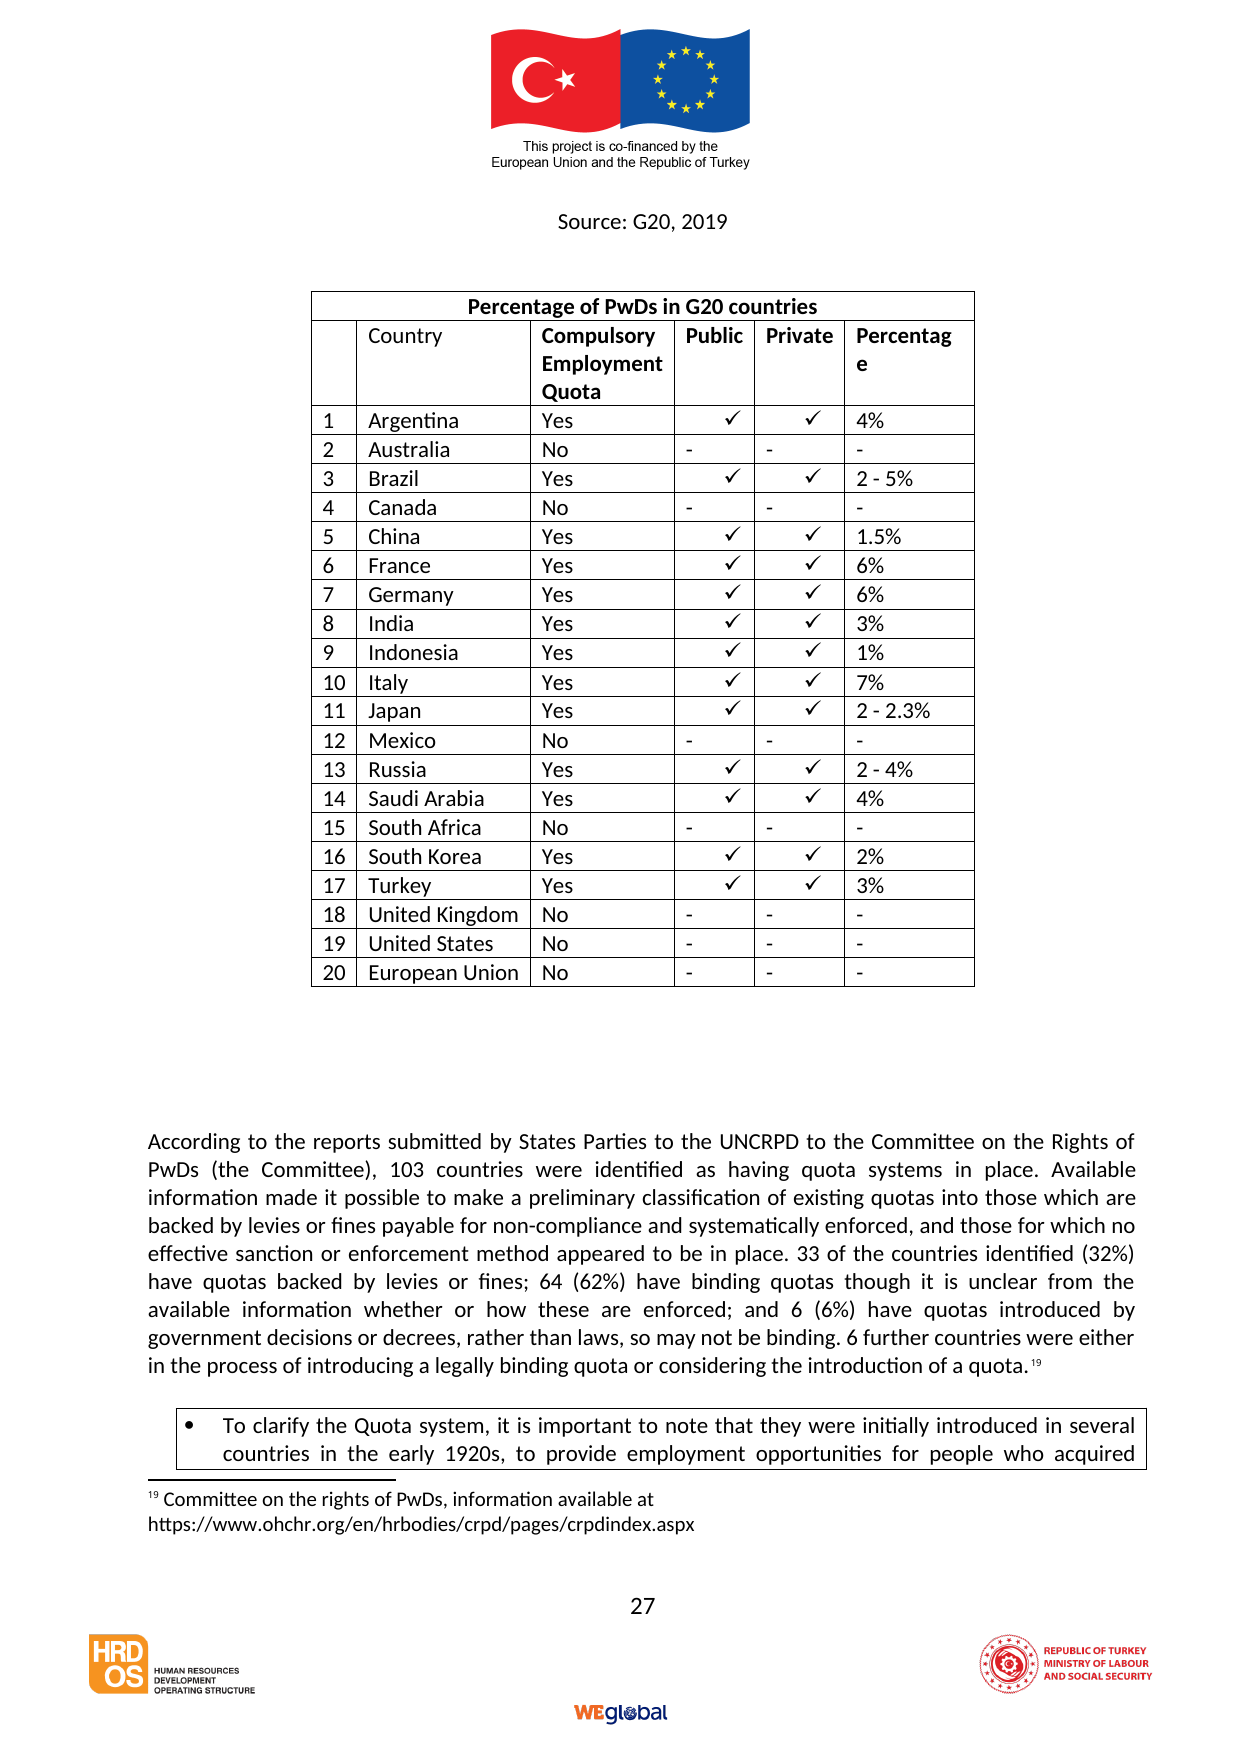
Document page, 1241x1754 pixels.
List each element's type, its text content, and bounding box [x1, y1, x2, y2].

table_cell 1% [845, 639, 974, 667]
table_cell - [755, 493, 844, 521]
table_cell 2 [312, 435, 356, 463]
table_cell Yes [531, 610, 674, 637]
table_cell 7 [312, 580, 356, 608]
text According to the reports submitted by States Parties to the UNCRPD to the Committee on the Rights of PwDs (the Committee), 103 countries were identified as having quota systems in place. Available information made it possible to make a preliminary classification of existing quotas into those which are backed by levies or fines payable for non-compliance and systematically enforced, and those for which no effective sanction or enforcement method appeared to be in place. 33 of the countries identified (32%) have quotas backed by levies or fines; 64 (62%) have binding quotas though it is unclear from the available information whether or how these are enforced; and 6 (6%) have quotas introduced by government decisions or decrees, rather than laws, so may not be binding. 6 further countries were either in the process of introducing a legally binding quota or considering the introduction of a quota. [148, 1127, 1138, 1379]
table_cell 4% [845, 784, 974, 812]
table_cell [755, 610, 844, 637]
table_cell - [845, 929, 974, 957]
table_header Percentage of PwDs in G20 countries [312, 292, 974, 320]
table_cell [755, 871, 844, 899]
table_cell - [845, 435, 974, 463]
table_cell - [675, 813, 754, 841]
table_cell Yes [531, 755, 674, 783]
table_cell [675, 871, 754, 899]
table_cell No [531, 900, 674, 928]
table_cell 2 - 4% [845, 755, 974, 783]
table_cell 7% [845, 668, 974, 696]
table_cell - [845, 726, 974, 754]
table_cell Yes [531, 551, 674, 579]
table_cell 18 [312, 900, 356, 928]
table_cell Italy [357, 668, 530, 696]
table_cell 3% [845, 871, 974, 899]
table_cell Yes [531, 580, 674, 608]
table_cell France [357, 551, 530, 579]
table_cell Percentage [845, 321, 974, 405]
table_cell [755, 697, 844, 725]
table_cell Yes [531, 784, 674, 812]
table_cell South Africa [357, 813, 530, 841]
table_cell Canada [357, 493, 530, 521]
table_cell - [675, 900, 754, 928]
table_cell [312, 321, 356, 405]
table_cell - [675, 435, 754, 463]
table_cell Yes [531, 522, 674, 550]
table_cell Yes [531, 842, 674, 870]
table_cell Yes [531, 668, 674, 696]
table_cell Yes [531, 639, 674, 667]
table_cell [675, 842, 754, 870]
table_cell [675, 551, 754, 579]
table_cell Mexico [357, 726, 530, 754]
table_cell - [845, 900, 974, 928]
table_cell - [755, 435, 844, 463]
table_cell [675, 610, 754, 637]
table_cell 15 [312, 813, 356, 841]
table_cell India [357, 610, 530, 637]
table_cell Turkey [357, 871, 530, 899]
table_cell [675, 522, 754, 550]
table_cell Japan [357, 697, 530, 725]
table_cell 17 [312, 871, 356, 899]
table_cell [675, 755, 754, 783]
table_cell Saudi Arabia [357, 784, 530, 812]
table_cell Germany [357, 580, 530, 608]
table_cell [755, 639, 844, 667]
table_cell 1 [312, 406, 356, 434]
table_cell - [755, 900, 844, 928]
table_cell - [755, 726, 844, 754]
table_cell - [755, 929, 844, 957]
table_cell Indonesia [357, 639, 530, 667]
table_cell Russia [357, 755, 530, 783]
table_cell - [675, 929, 754, 957]
table_cell European Union [357, 958, 530, 986]
table_cell - [675, 958, 754, 986]
table_cell - [675, 493, 754, 521]
text Source: G20, 2019 [148, 207, 1138, 235]
table_cell [675, 406, 754, 434]
table_cell [675, 784, 754, 812]
table_cell 8 [312, 610, 356, 637]
table_cell [675, 639, 754, 667]
table_cell United States [357, 929, 530, 957]
table_cell [675, 668, 754, 696]
table_cell 4% [845, 406, 974, 434]
picture [0, 1606, 1241, 1754]
table_cell [755, 755, 844, 783]
table_cell No [531, 493, 674, 521]
table_cell [755, 784, 844, 812]
picture [88, 0, 1152, 207]
table_cell 2 - 5% [845, 464, 974, 492]
table_cell Australia [357, 435, 530, 463]
table_cell No [531, 958, 674, 986]
table_cell - [845, 813, 974, 841]
table_cell 9 [312, 639, 356, 667]
table_cell 3% [845, 610, 974, 637]
table_cell Public [675, 321, 754, 405]
table_cell Private [755, 321, 844, 405]
table_cell [755, 522, 844, 550]
table_cell No [531, 813, 674, 841]
table_cell [755, 668, 844, 696]
table_cell 6% [845, 551, 974, 579]
table_cell United Kingdom [357, 900, 530, 928]
table_cell China [357, 522, 530, 550]
table_cell - [845, 493, 974, 521]
table_cell 2% [845, 842, 974, 870]
table_cell [755, 842, 844, 870]
table_cell [755, 551, 844, 579]
table_cell 4 [312, 493, 356, 521]
table_cell [755, 406, 844, 434]
table_cell 13 [312, 755, 356, 783]
table_cell 11 [312, 697, 356, 725]
table_cell Yes [531, 406, 674, 434]
table_cell Compulsory Employment Quota [531, 321, 674, 405]
table_cell - [845, 958, 974, 986]
table_cell 20 [312, 958, 356, 986]
table_cell No [531, 435, 674, 463]
table_cell [755, 464, 844, 492]
table_cell No [531, 726, 674, 754]
table_cell 6% [845, 580, 974, 608]
table_cell Yes [531, 871, 674, 899]
table_cell [675, 464, 754, 492]
table_cell - [755, 813, 844, 841]
table_cell 12 [312, 726, 356, 754]
table_cell Argentina [357, 406, 530, 434]
table_cell Brazil [357, 464, 530, 492]
table_cell [755, 580, 844, 608]
table_cell Yes [531, 464, 674, 492]
table_cell 5 [312, 522, 356, 550]
table_cell [675, 697, 754, 725]
table_cell South Korea [357, 842, 530, 870]
table_cell - [755, 958, 844, 986]
table_cell No [531, 929, 674, 957]
table_cell - [675, 726, 754, 754]
table_cell 2 - 2.3% [845, 697, 974, 725]
table_cell 6 [312, 551, 356, 579]
table_cell [675, 580, 754, 608]
table_cell 1.5% [845, 522, 974, 550]
table_cell 19 [312, 929, 356, 957]
table_cell Yes [531, 697, 674, 725]
table_cell 16 [312, 842, 356, 870]
table_cell 3 [312, 464, 356, 492]
table_cell 10 [312, 668, 356, 696]
table_cell 14 [312, 784, 356, 812]
table_cell Country [357, 321, 530, 405]
